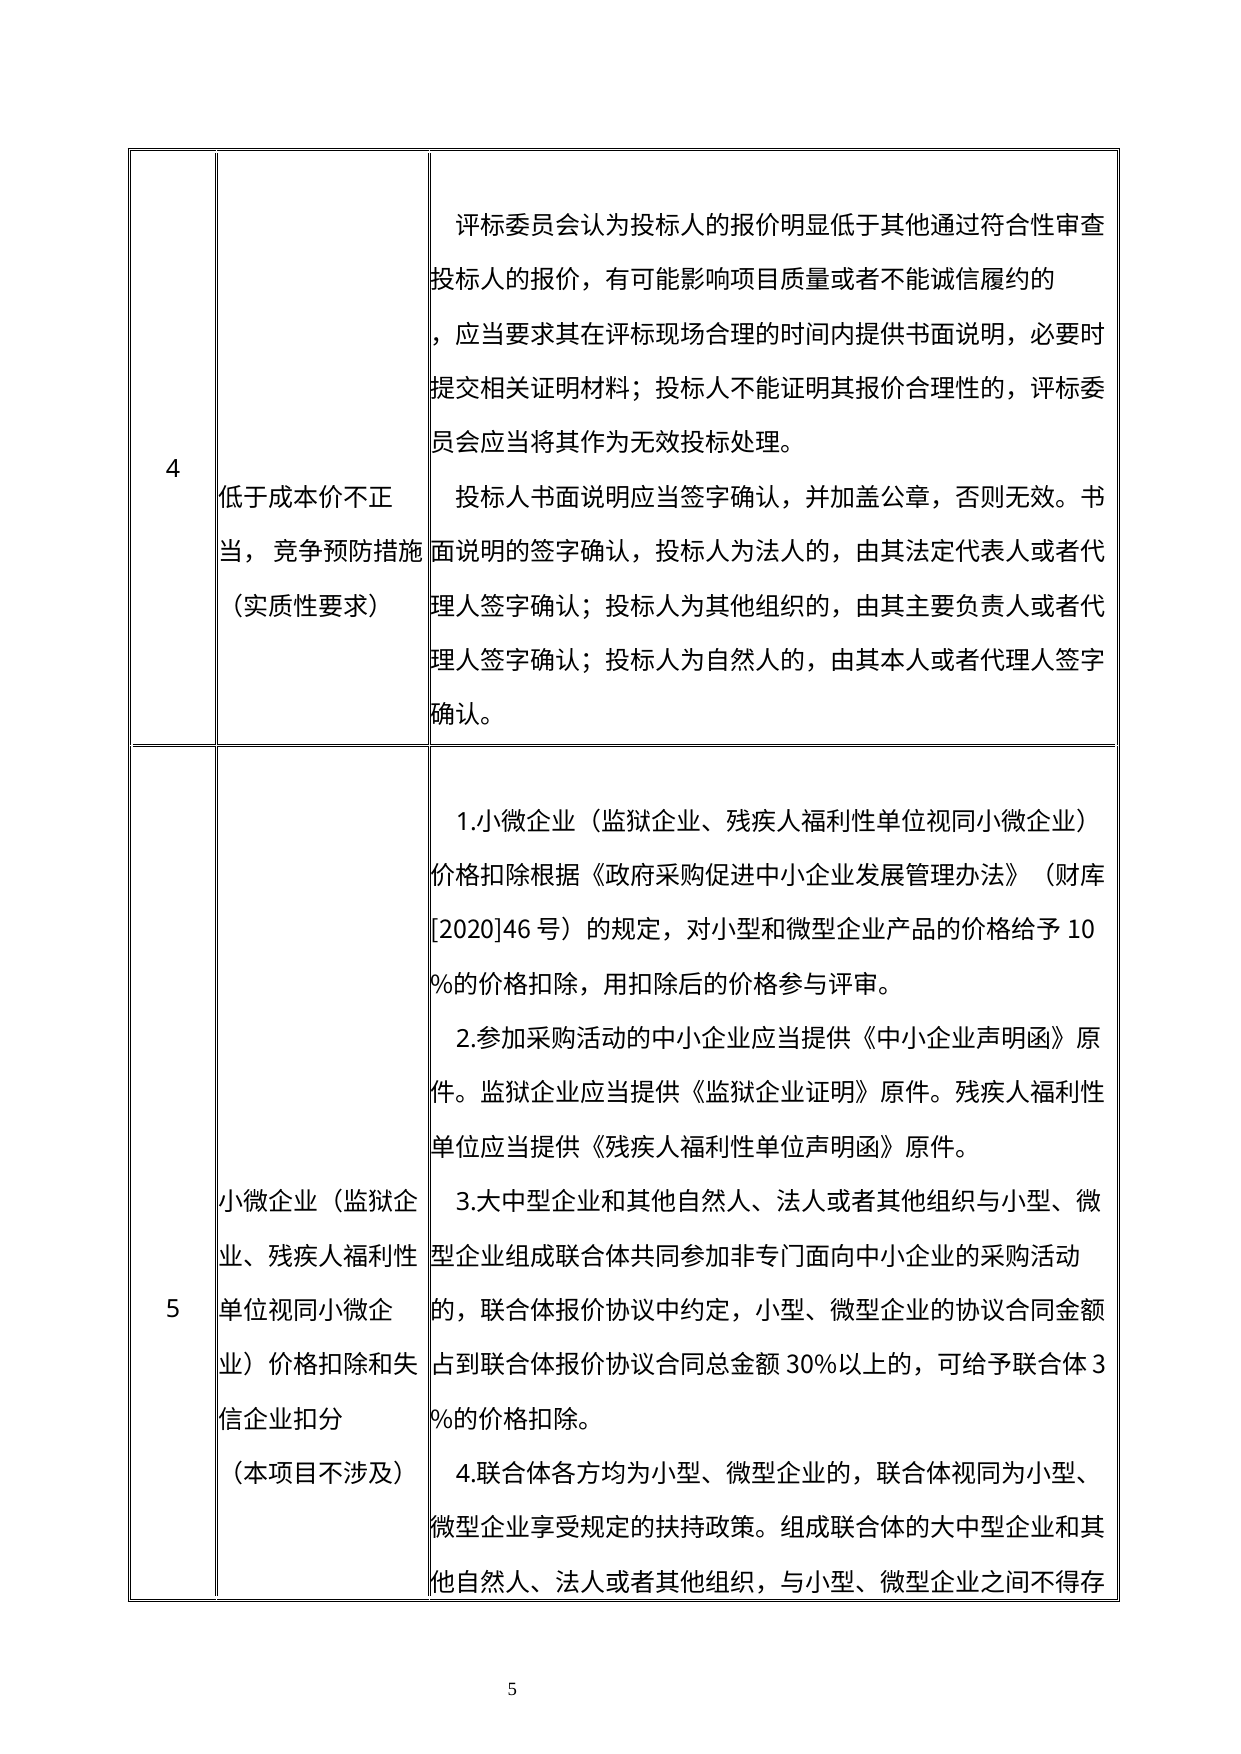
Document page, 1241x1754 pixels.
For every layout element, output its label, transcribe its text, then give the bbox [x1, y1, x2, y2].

table_cell 4 [131, 151, 216, 743]
table_cell 评标委员会认为投标人的报价明显低于其他通过符合性审查投标人的报价，有可能影响项目质量或者不能诚信履约的 ，应当要求其在评标现场合理的时间内提供书面说明，必要时提交相关证明材料；投标人不能证明其报价合理性的，评标委员会应当将其作为无效投标处理。 投标人书面说明应当签字确认，并加盖公章，否则无效。书面说明的签字确认，投标人为法人的，由其法定代表人或者代理人签字确认；投标人为其他组织的，由其主要负责人或者代理人签字确认；投标人为自然人的，由其本人或者代理人签字确认。 [429, 151, 1117, 743]
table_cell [216, 747, 429, 1598]
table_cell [429, 744, 1117, 1598]
table_cell 5 [131, 744, 216, 1598]
table_cell 低于成本价不正当， 竞争预防措施 （实质性要求） [216, 151, 429, 743]
